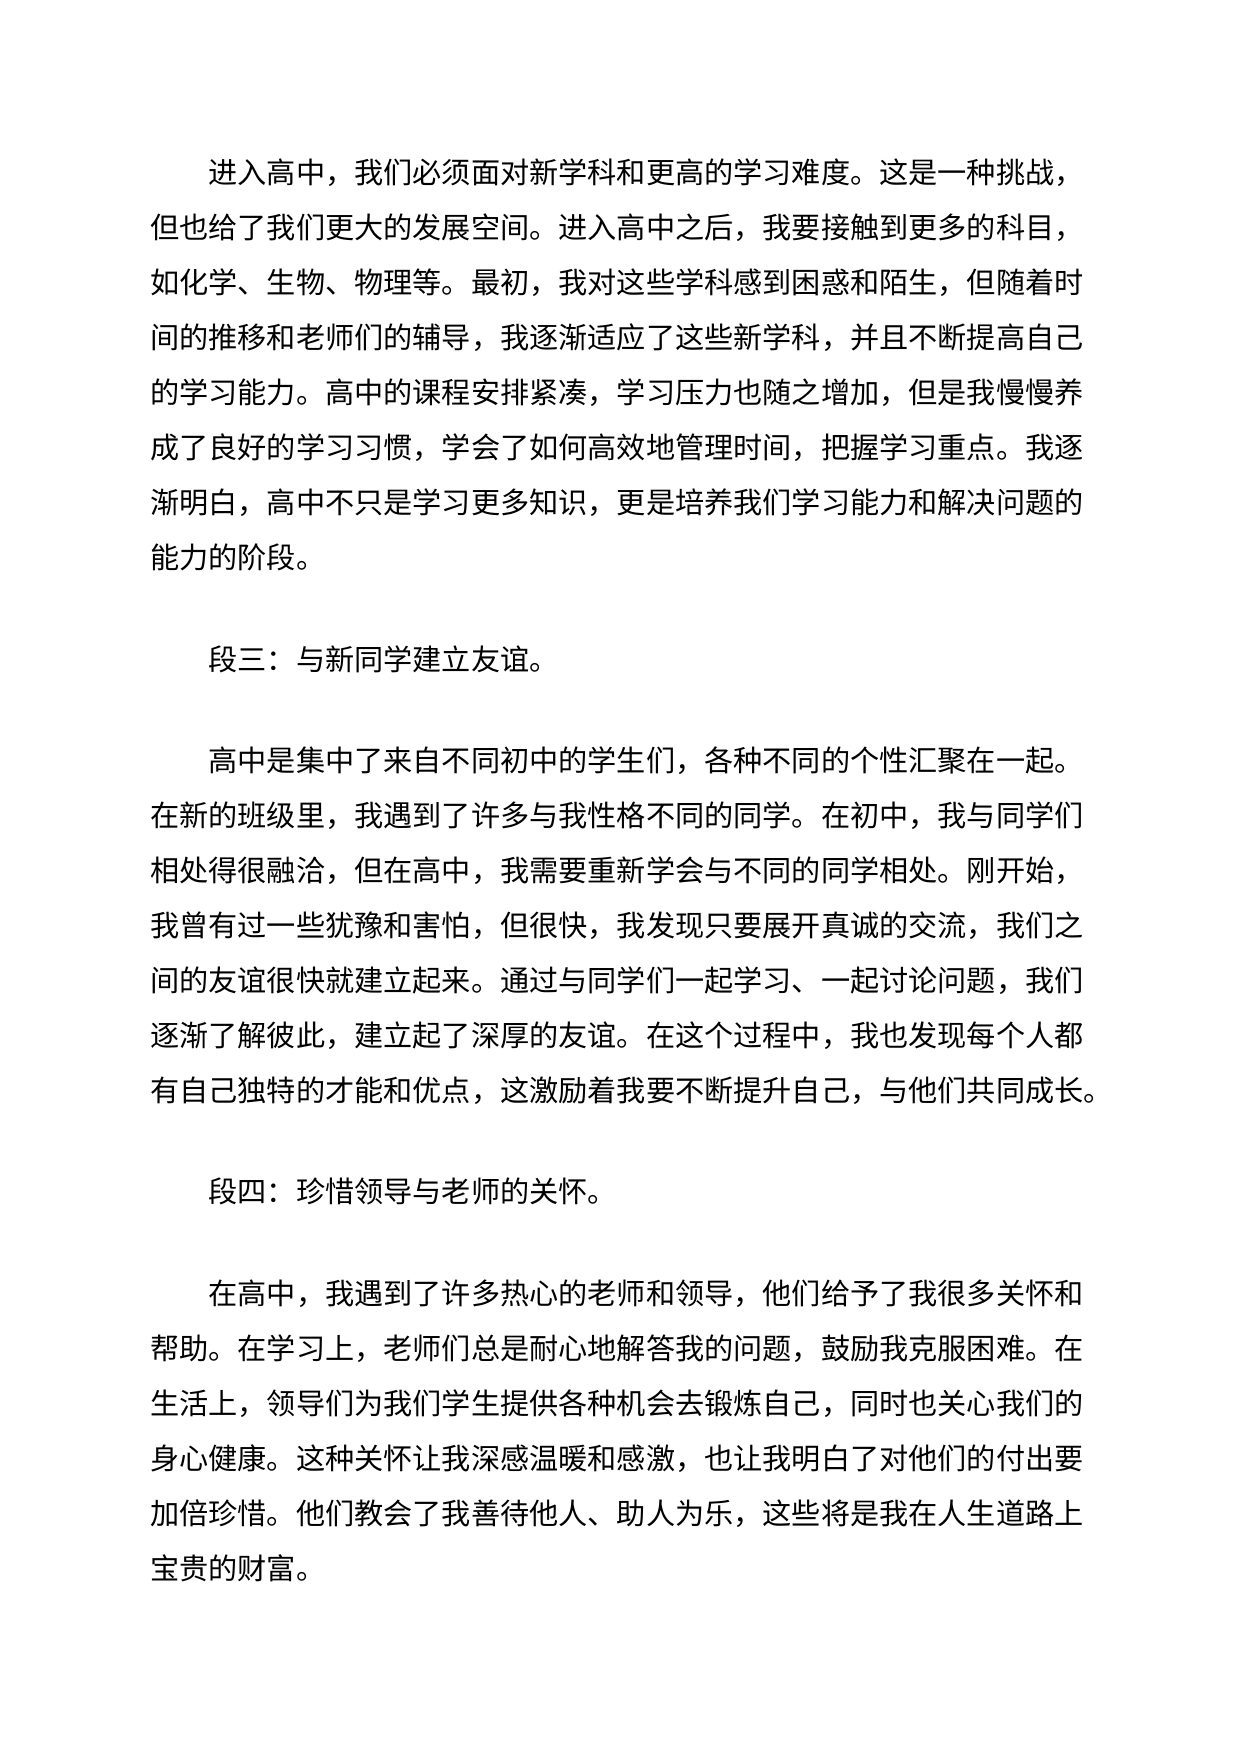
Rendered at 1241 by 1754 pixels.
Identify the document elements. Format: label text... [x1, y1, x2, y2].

text 段三：与新同学建立友谊。 [150, 636, 1090, 678]
text 进入高中，我们必须面对新学科和更高的学习难度。这是一种挑战，但也给了我们更大的发展空间。进入高中之后，我要接触到更多的科目，如化学、生物、物理等。最初，我对这些学科感到困惑和陌生，但随着时间的推移和老师们的辅导，我逐渐适应了这些新学科，并且不断提高自己的学习能力。高中的课程安排紧凑，学习压力也随之增加，但是我慢慢养成了良好的学习习惯，学会了如何高效地管理时间，把握学习重点。我逐渐明白，高中不只是学习更多知识，更是培养我们学习能力和解决问题的能力的阶段。 [150, 150, 1090, 577]
text 在高中，我遇到了许多热心的老师和领导，他们给予了我很多关怀和帮助。在学习上，老师们总是耐心地解答我的问题，鼓励我克服困难。在生活上，领导们为我们学生提供各种机会去锻炼自己，同时也关心我们的身心健康。这种关怀让我深感温暖和感激，也让我明白了对他们的付出要加倍珍惜。他们教会了我善待他人、助人为乐，这些将是我在人生道路上宝贵的财富。 [150, 1271, 1090, 1587]
text 段四：珍惜领导与老师的关怀。 [150, 1169, 1090, 1211]
text 高中是集中了来自不同初中的学生们，各种不同的个性汇聚在一起。在新的班级里，我遇到了许多与我性格不同的同学。在初中，我与同学们相处得很融洽，但在高中，我需要重新学会与不同的同学相处。刚开始，我曾有过一些犹豫和害怕，但很快，我发现只要展开真诚的交流，我们之间的友谊很快就建立起来。通过与同学们一起学习、一起讨论问题，我们逐渐了解彼此，建立起了深厚的友谊。在这个过程中，我也发现每个人都有自己独特的才能和优点，这激励着我要不断提升自己，与他们共同成长。 [150, 738, 1090, 1109]
